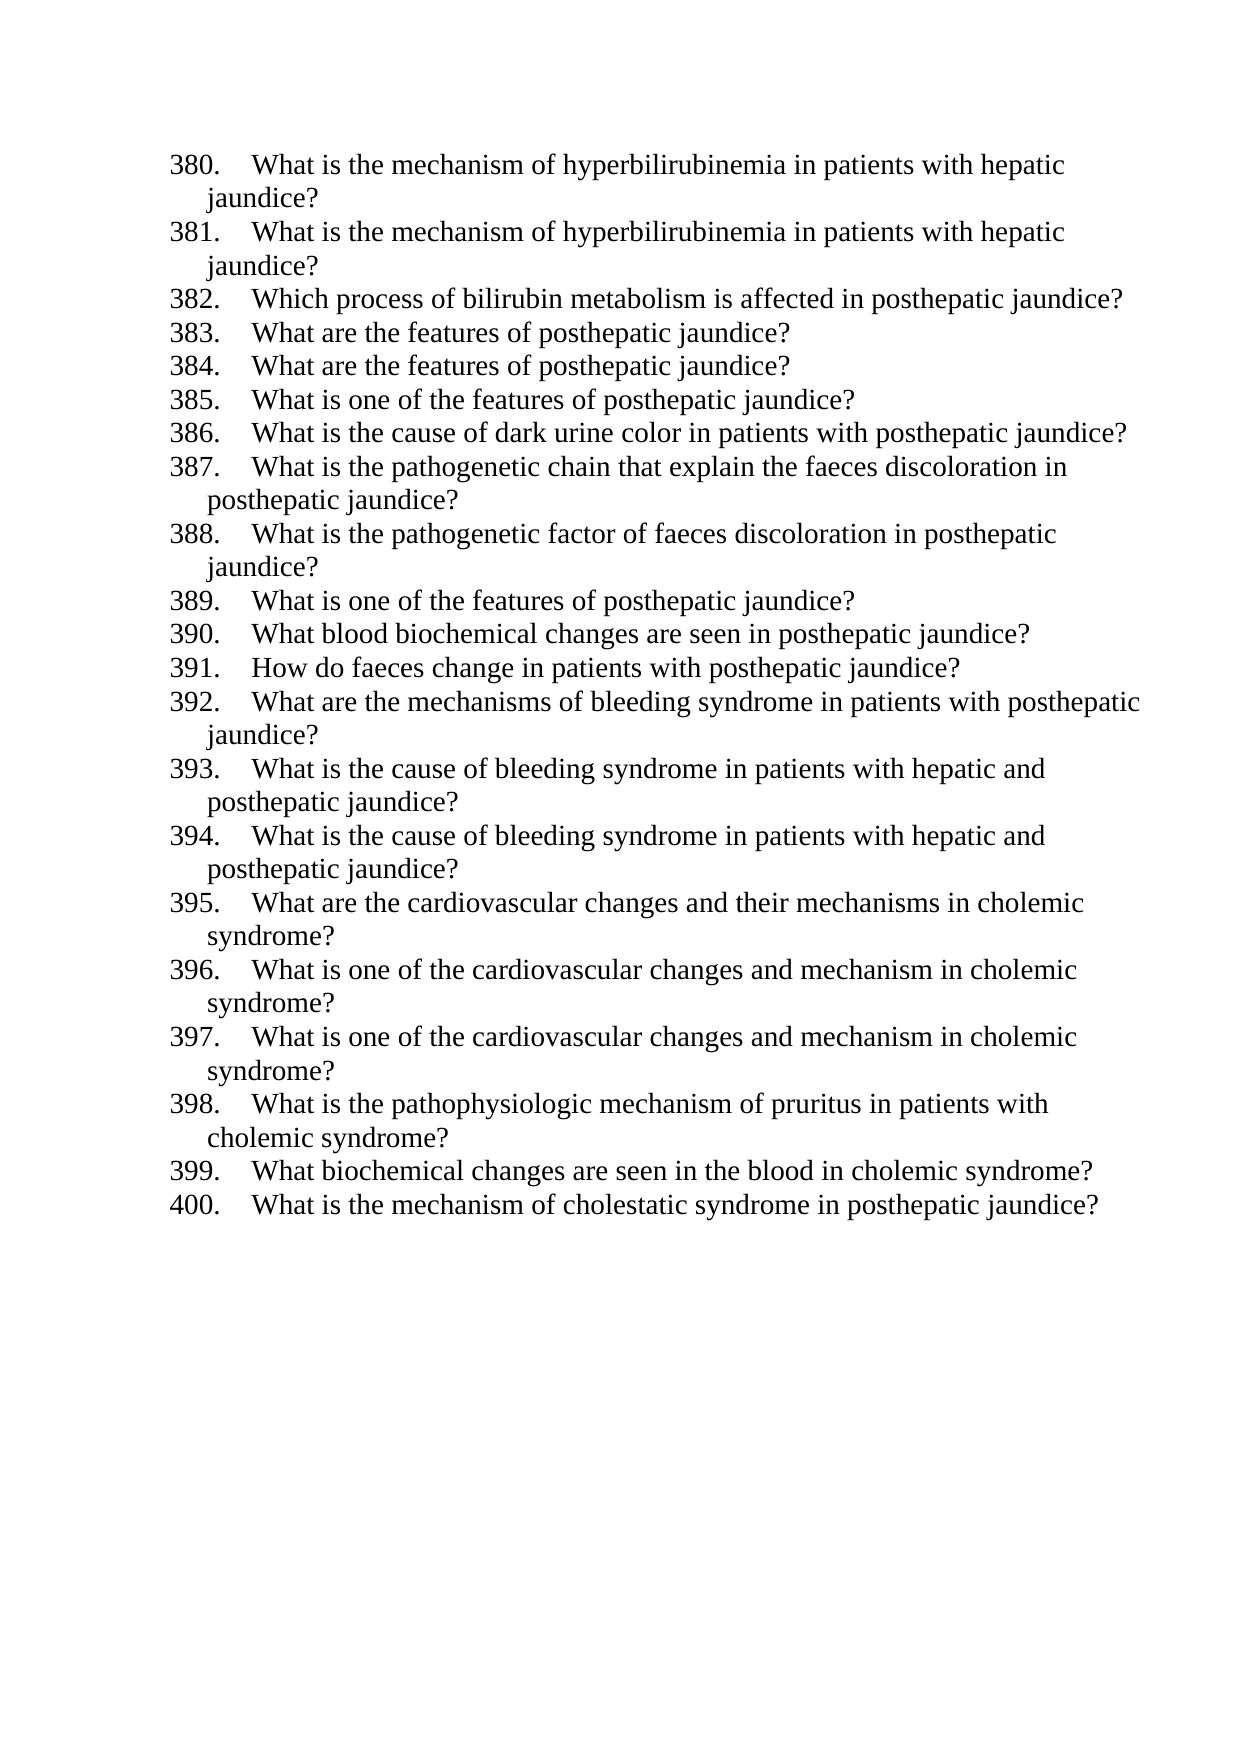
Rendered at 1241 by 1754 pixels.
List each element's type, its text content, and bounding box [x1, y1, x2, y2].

list What is the pathophysiologic mechanism of pruritus in patients with cholemic syndrome? [169, 1086, 1152, 1153]
list What is the mechanism of hyperbilirubinemia in patients with hepatic jaundice? [169, 147, 1152, 214]
list Which process of bilirubin metabolism is affected in posthepatic jaundice? [169, 281, 1152, 315]
list What are the features of posthepatic jaundice? [169, 348, 1152, 382]
list What are the cardiovascular changes and their mechanisms in cholemic syndrome? [169, 885, 1152, 952]
list What are the features of posthepatic jaundice? [169, 315, 1152, 348]
list What is one of the features of posthepatic jaundice? [169, 382, 1152, 415]
list What is the mechanism of cholestatic syndrome in posthepatic jaundice? [169, 1187, 1152, 1220]
list What biochemical changes are seen in the blood in cholemic syndrome? [169, 1153, 1152, 1187]
list How do faeces change in patients with posthepatic jaundice? [169, 650, 1152, 684]
list What are the mechanisms of bleeding syndrome in patients with posthepatic jaundice? [169, 684, 1152, 751]
list What is the mechanism of hyperbilirubinemia in patients with hepatic jaundice? [169, 214, 1152, 281]
list What is the pathogenetic chain that explain the faeces discoloration in posthepatic jaundice? [169, 449, 1152, 516]
list What is one of the features of posthepatic jaundice? [169, 583, 1152, 617]
list What is the cause of dark urine color in patients with posthepatic jaundice? [169, 415, 1152, 449]
list What is one of the cardiovascular changes and mechanism in cholemic syndrome? [169, 1019, 1152, 1086]
list What is one of the cardiovascular changes and mechanism in cholemic syndrome? [169, 952, 1152, 1019]
list What is the cause of bleeding syndrome in patients with hepatic and posthepatic jaundice? [169, 818, 1152, 885]
list What is the pathogenetic factor of faeces discoloration in posthepatic jaundice? [169, 516, 1152, 583]
list What is the cause of bleeding syndrome in patients with hepatic and posthepatic jaundice? [169, 751, 1152, 818]
list What blood biochemical changes are seen in posthepatic jaundice? [169, 617, 1152, 650]
